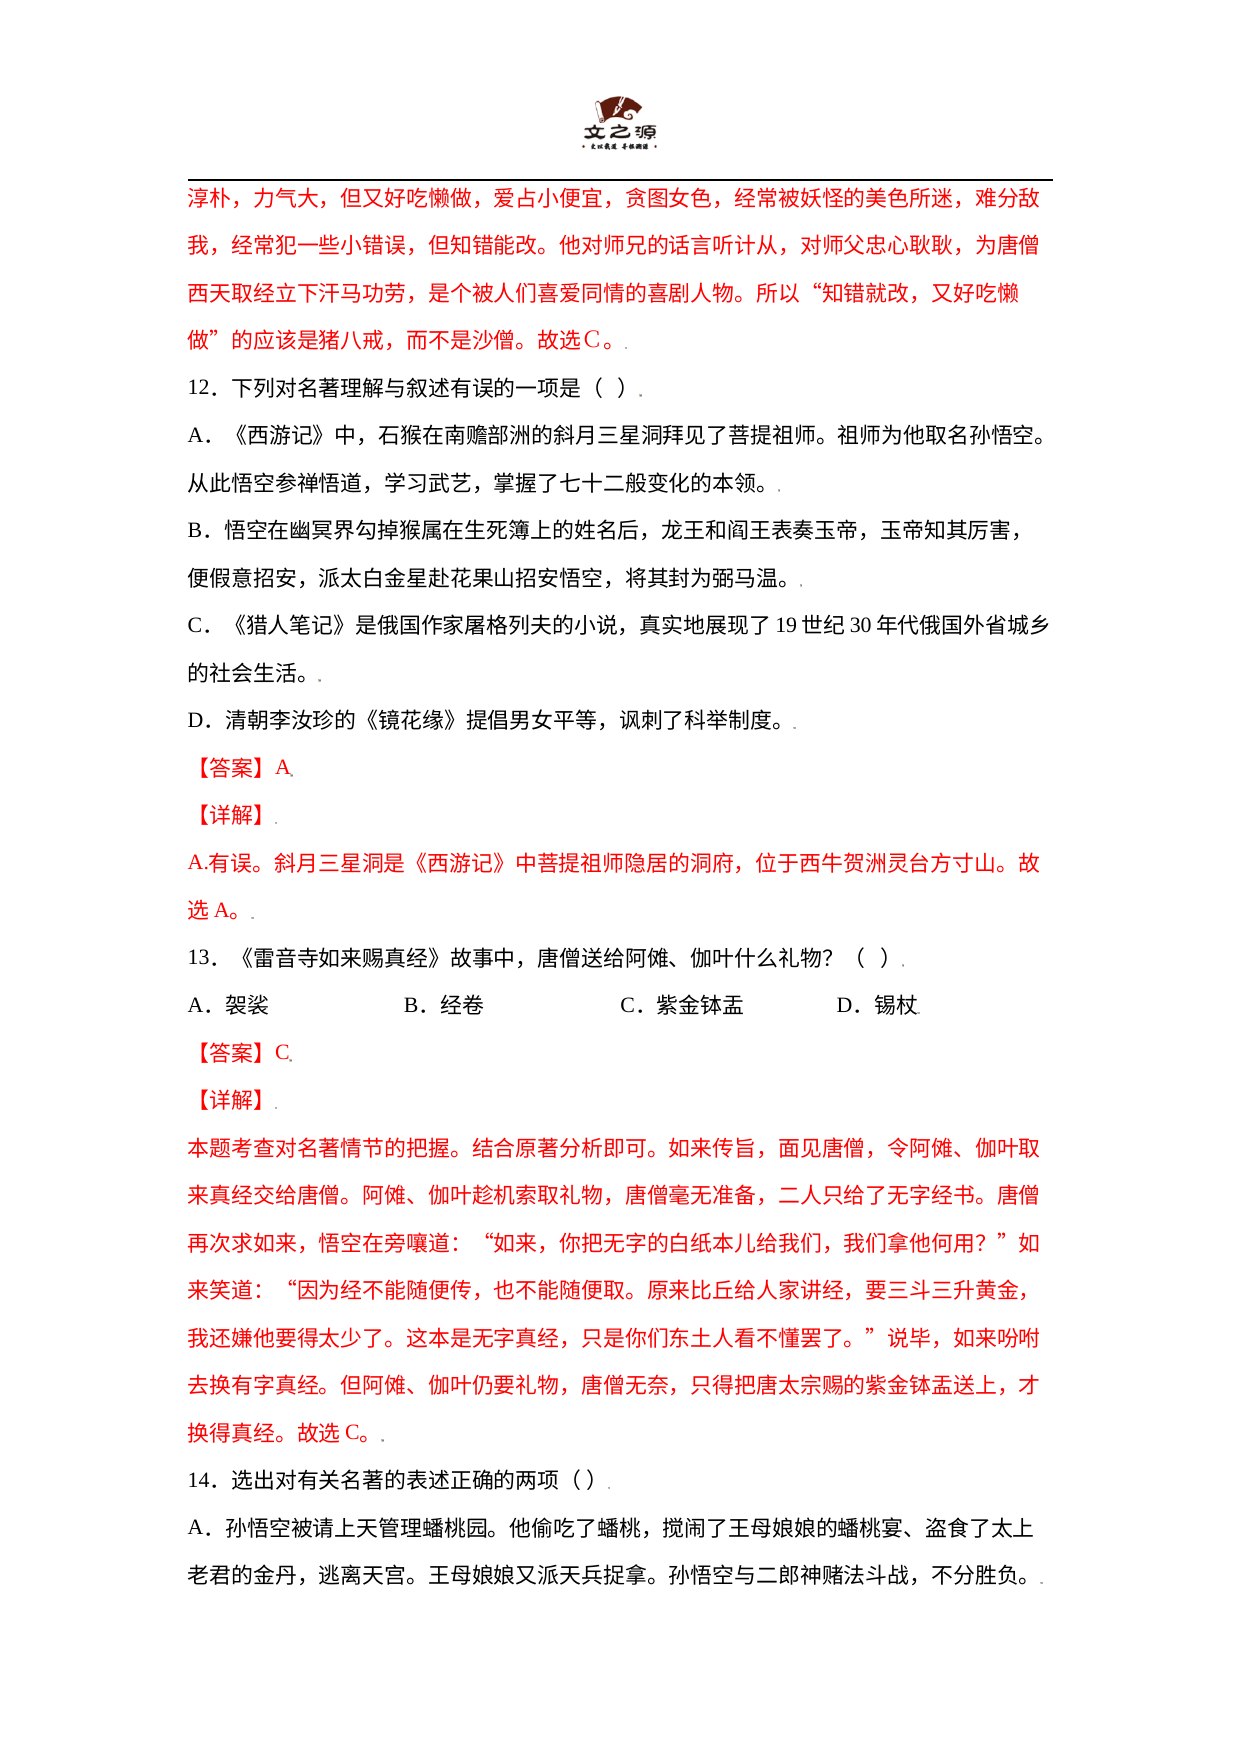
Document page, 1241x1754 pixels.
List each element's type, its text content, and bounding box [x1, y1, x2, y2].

text A.有误。斜月三星洞是《西游记》中菩提祖师隐居的洞府，位于西牛贺洲灵台方寸山。故选A。 [187, 846, 1053, 925]
text A．袈裟 B．经卷 C．紫金钵盂 D．锡杖 [187, 988, 1053, 1020]
text C．《猎人笔记》是俄国作家屠格列夫的小说，真实地展现了19世纪30年代俄国外省城乡的社会生活。 [187, 608, 1053, 688]
text 14．选出对有关名著的表述正确的两项（ ） [187, 1463, 1053, 1495]
text 13．《雷音寺如来赐真经》故事中，唐僧送给阿傩、伽叶什么礼物？（ ） [187, 941, 1053, 973]
text D．清朝李汝珍的《镜花缘》提倡男女平等，讽刺了科举制度。 [187, 703, 1053, 735]
text 【答案】C [187, 1036, 1053, 1068]
text 【答案】A [187, 751, 1053, 783]
text 【详解】 [187, 798, 1053, 830]
text 12．下列对名著理解与叙述有误的一项是（ ） [187, 371, 1053, 403]
text A．《西游记》中，石猴在南赡部洲的斜月三星洞拜见了菩提祖师。祖师为他取名孙悟空。从此悟空参禅悟道，学习武艺，掌握了七十二般变化的本领。 [187, 418, 1053, 498]
picture [543, 73, 698, 178]
text 【详解】 [187, 1083, 1053, 1115]
text A．孙悟空被请上天管理蟠桃园。他偷吃了蟠桃，搅闹了王母娘娘的蟠桃宴、盗食了太上老君的金丹，逃离天宫。王母娘娘又派天兵捉拿。孙悟空与二郎神赌法斗战，不分胜负。 [187, 1511, 1053, 1590]
text B．悟空在幽冥界勾掉猴属在生死簿上的姓名后，龙王和阎王表奏玉帝，玉帝知其厉害，便假意招安，派太白金星赴花果山招安悟空，将其封为弼马温。 [187, 513, 1053, 593]
text 本题考查对名著情节的把握。结合原著分析即可。如来传旨，面见唐僧，令阿傩、伽叶取来真经交给唐僧。阿傩、伽叶趁机索取礼物，唐僧毫无准备，二人只给了无字经书。唐僧再次求如来，悟空在旁嚷道：“如来，你把无字的白纸本儿给我们，我们拿他何用？”如来笑道：“因为经不能随便传，也不能随便取。原来比丘给人家讲经，要三斗三升黄金，我还嫌他要得太少了。这本是无字真经，只是你们东土人看不懂罢了。”说毕，如来吩咐去换有字真经。但阿傩、伽叶仍要礼物，唐僧无奈，只得把唐太宗赐的紫金钵盂送上，才换得真经。故选C。 [187, 1131, 1053, 1448]
